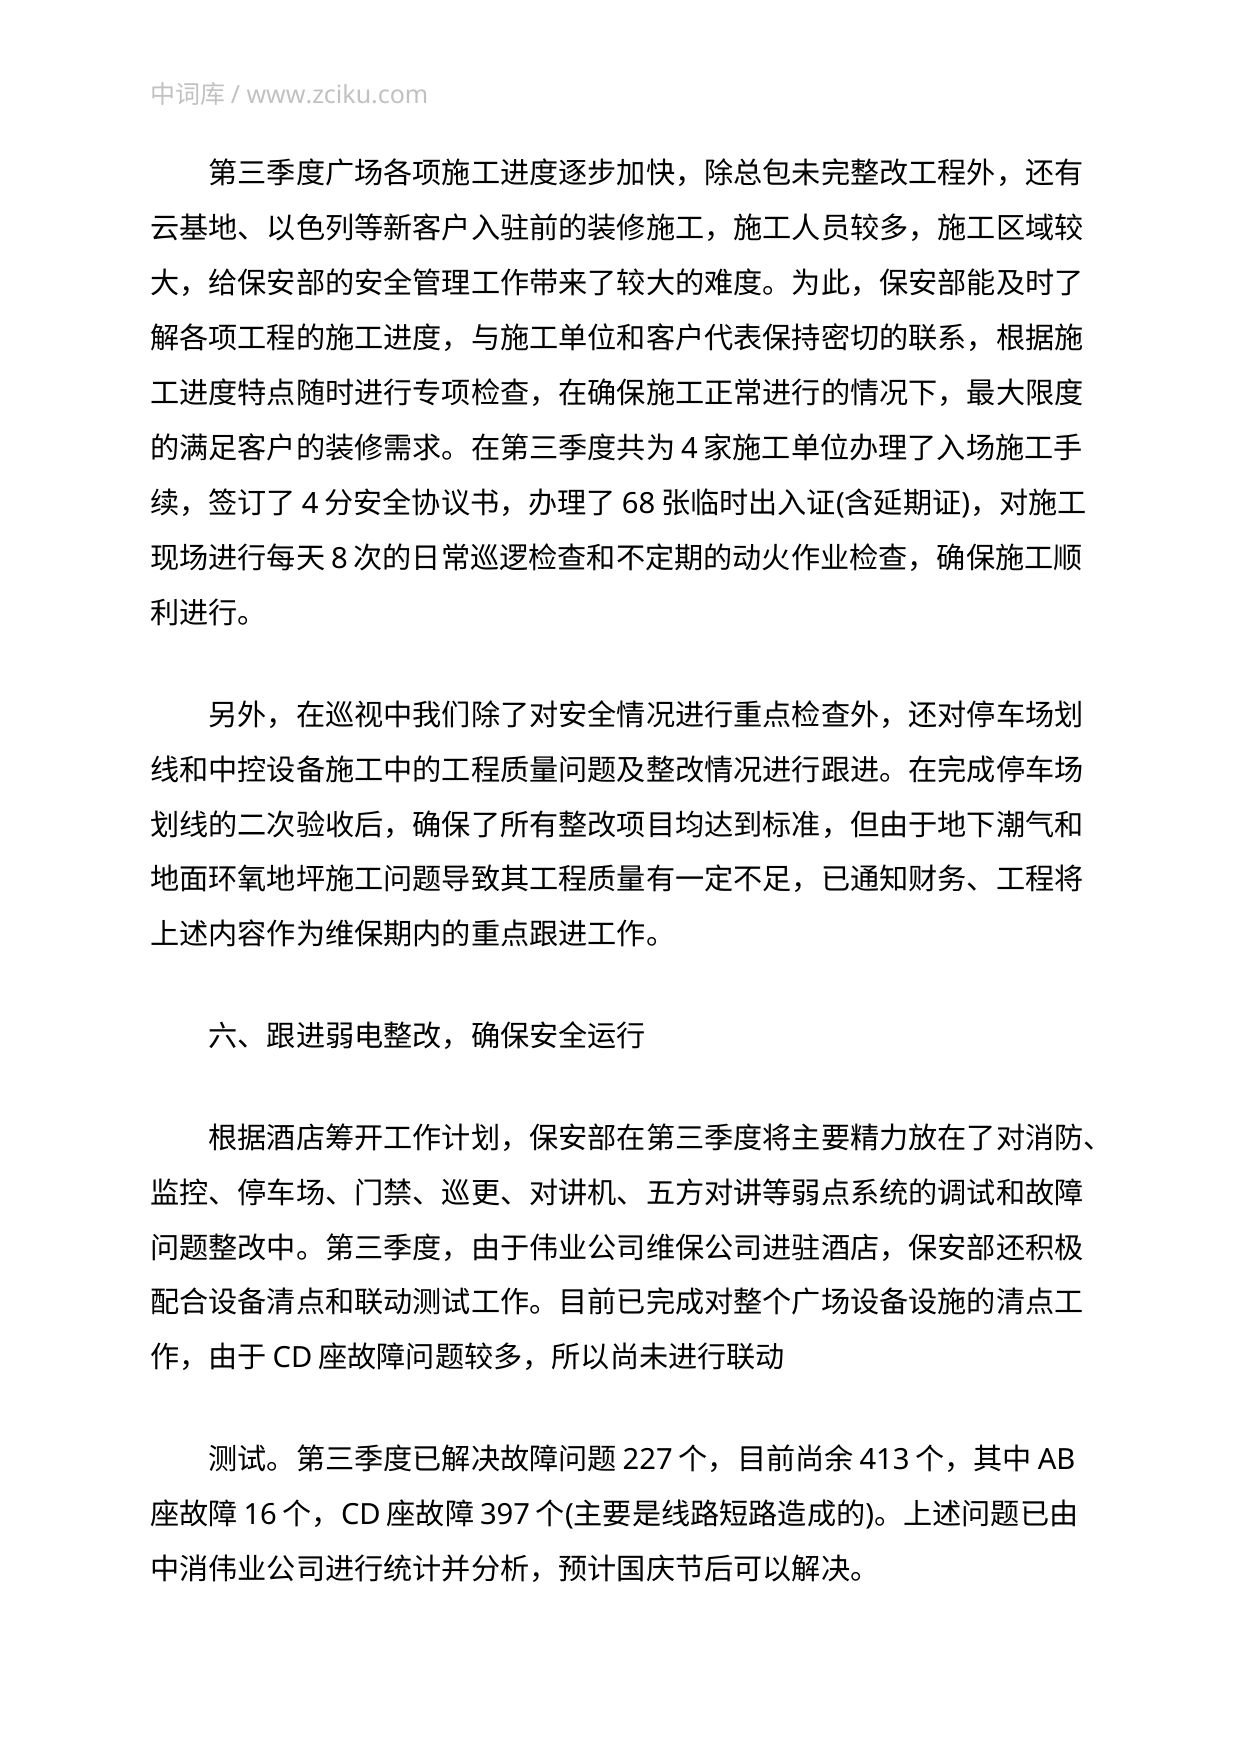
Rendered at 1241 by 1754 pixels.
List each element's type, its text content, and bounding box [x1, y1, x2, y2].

text 测试。第三季度已解决故障问题227个，目前尚余413个，其中AB座故障16个，CD座故障397个(主要是线路短路造成的)。上述问题已由中消伟业公司进行统计并分析，预计国庆节后可以解决。 [150, 1436, 1090, 1588]
text 另外，在巡视中我们除了对安全情况进行重点检查外，还对停车场划线和中控设备施工中的工程质量问题及整改情况进行跟进。在完成停车场划线的二次验收后，确保了所有整改项目均达到标准，但由于地下潮气和地面环氧地坪施工问题导致其工程质量有一定不足，已通知财务、工程将上述内容作为维保期内的重点跟进工作。 [150, 691, 1090, 953]
text 根据酒店筹开工作计划，保安部在第三季度将主要精力放在了对消防、监控、停车场、门禁、巡更、对讲机、五方对讲等弱点系统的调试和故障问题整改中。第三季度，由于伟业公司维保公司进驻酒店，保安部还积极配合设备清点和联动测试工作。目前已完成对整个广场设备设施的清点工作，由于CD座故障问题较多，所以尚未进行联动 [150, 1114, 1090, 1376]
text 第三季度广场各项施工进度逐步加快，除总包未完整改工程外，还有云基地、以色列等新客户入驻前的装修施工，施工人员较多，施工区域较大，给保安部的安全管理工作带来了较大的难度。为此，保安部能及时了解各项工程的施工进度，与施工单位和客户代表保持密切的联系，根据施工进度特点随时进行专项检查，在确保施工正常进行的情况下，最大限度的满足客户的装修需求。在第三季度共为4家施工单位办理了入场施工手续，签订了4分安全协议书，办理了68张临时出入证(含延期证)，对施工现场进行每天8次的日常巡逻检查和不定期的动火作业检查，确保施工顺利进行。 [150, 150, 1090, 632]
text 六、跟进弱电整改，确保安全运行 [150, 1013, 1090, 1055]
